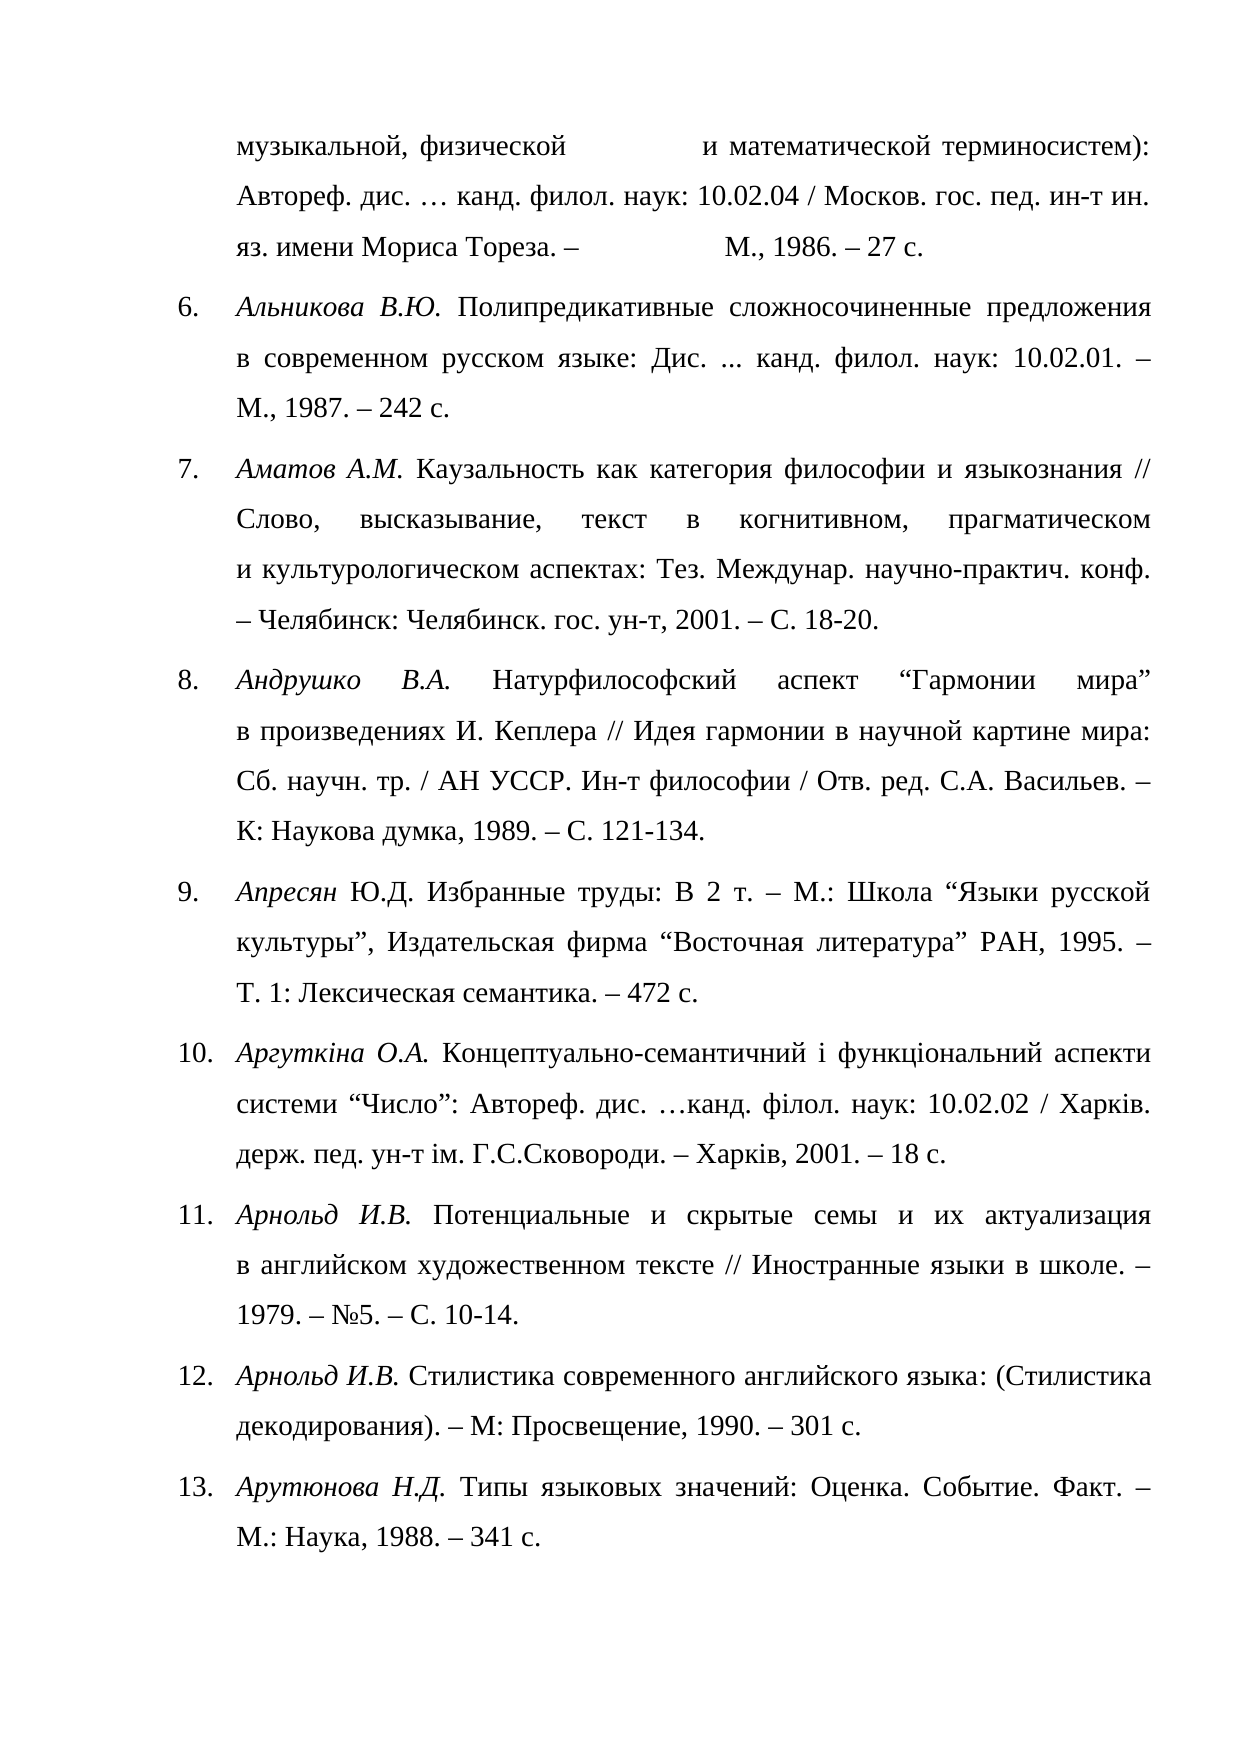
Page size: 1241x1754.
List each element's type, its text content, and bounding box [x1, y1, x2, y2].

list Арнольд И.В. Потенциальные и скрытые семы и их актуализация в английском художественном тексте // Иностранные языки в школе. – 1979. – №5. – С. 10-14. [177, 1197, 1152, 1331]
list Андрушко В.А. Натурфилософский аспект “Гармонии мира” в произведениях И. Кеплера // Идея гармонии в научной картине мира: Сб. научн. тр. / АН УССР. Ин-т философии / Отв. ред. С.А. Васильев. – К: Наукова думка, 1989. – С. 121-134. [177, 662, 1152, 847]
list Арнольд И.В. Стилистика современного английского языка: (Стилистика декодирования). – М: Просвещение, 1990. – 301 с. [177, 1358, 1152, 1442]
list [177, 128, 1152, 262]
list Аматов А.М. Каузальность как категория философии и языкознания // Слово, высказывание, текст в когнитивном, прагматическом и культурологическом аспектах: Тез. Междунар. научно-практич. конф. – Челябинск: Челябинск. гос. ун-т, 2001. – С. 18-20. [177, 451, 1152, 635]
list Аргуткіна О.А. Концептуально-семантичний і функціональний аспекти системи “Число”: Автореф. дис. …канд. філол. наук: 10.02.02 / Харків. держ. пед. ун-т ім. Г.С.Сковороди. – Харків, 2001. – 18 с. [177, 1036, 1152, 1170]
list Апресян Ю.Д. Избранные труды: В 2 т. – М.: Школа “Языки русской культуры”, Издательская фирма “Восточная литература” РАН, 1995. – Т. 1: Лексическая семантика. – 472 с. [177, 874, 1152, 1008]
list Альникова В.Ю. Полипредикативные сложносочиненные предложения в современном русском языке: Дис. ... канд. филол. наук: 10.02.01. – М., 1987. – 242 с. [177, 289, 1152, 424]
list Арутюнова Н.Д. Типы языковых значений: Оценка. Событие. Факт. – М.: Наука, 1988. – 341 с. [177, 1469, 1152, 1553]
